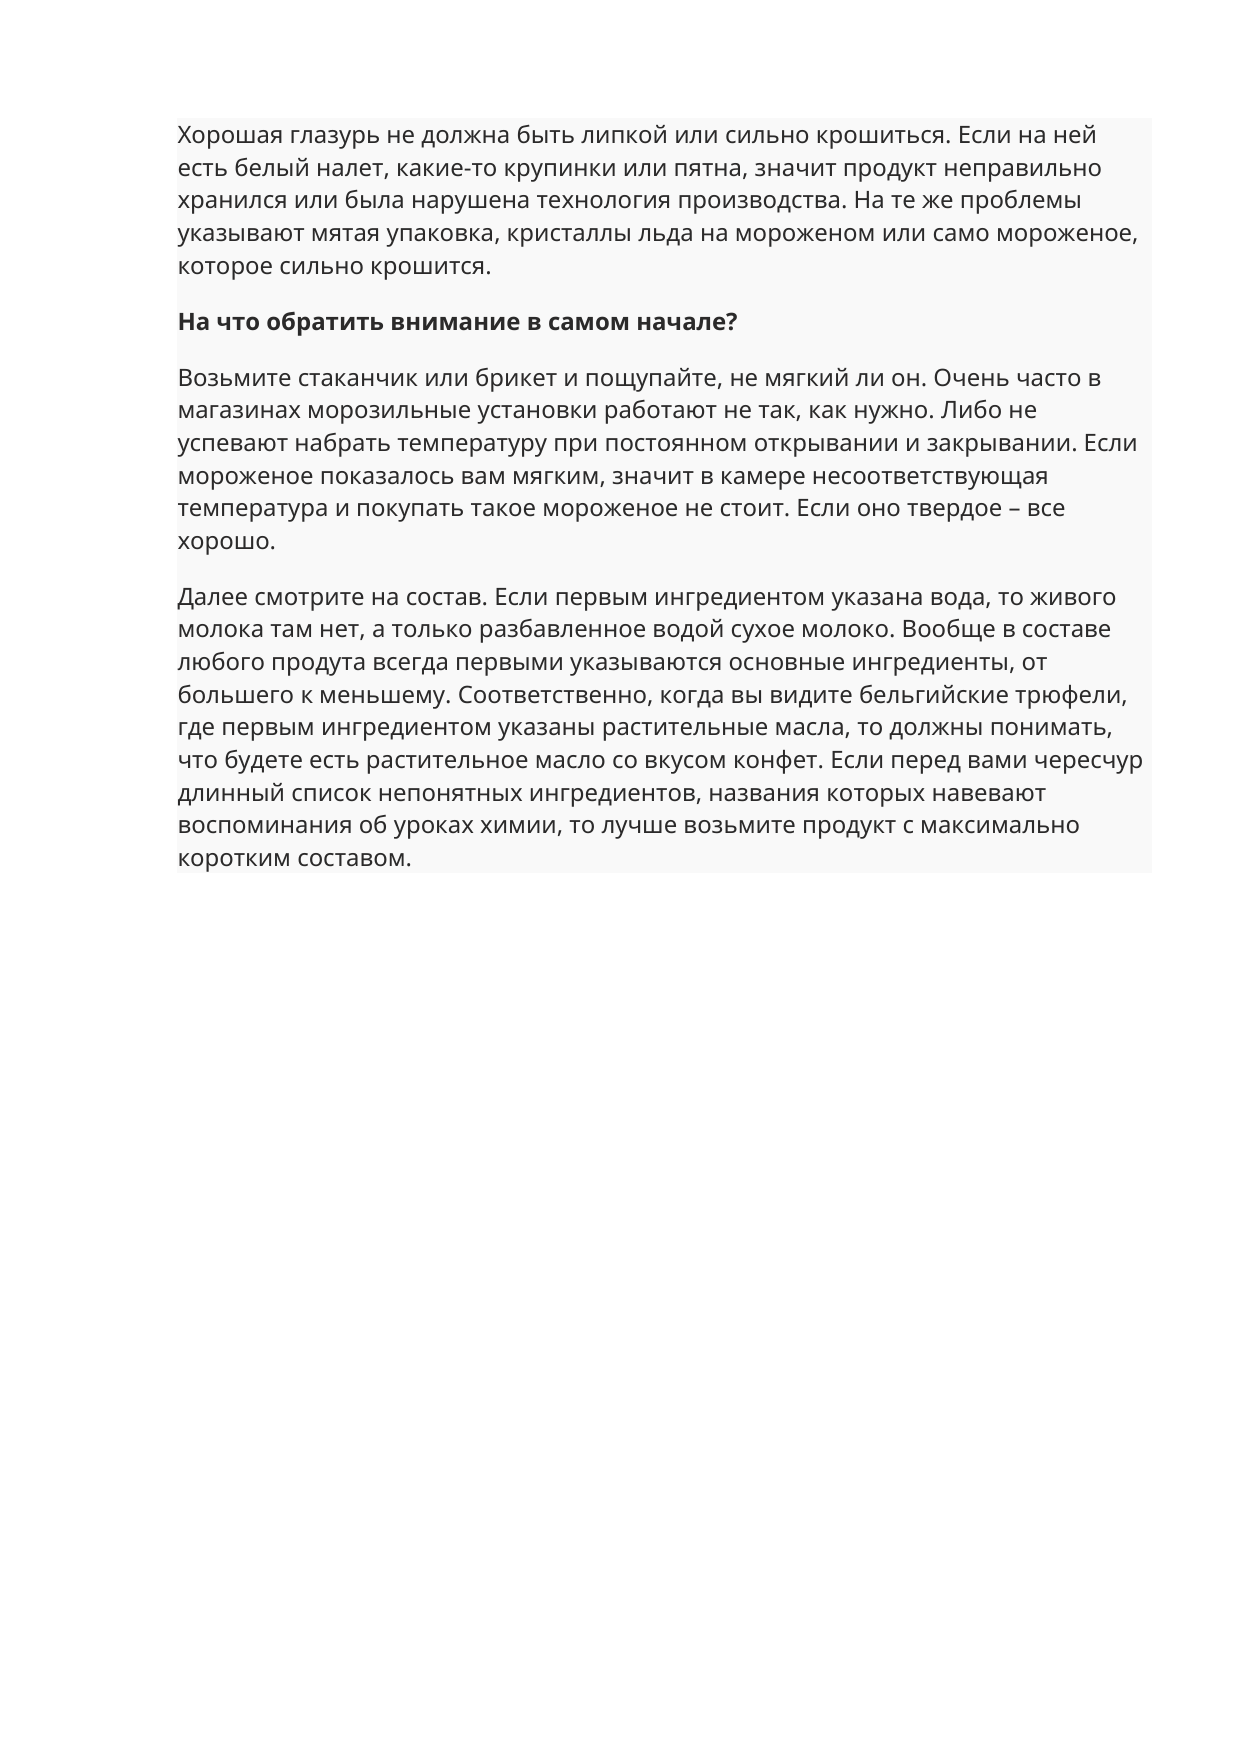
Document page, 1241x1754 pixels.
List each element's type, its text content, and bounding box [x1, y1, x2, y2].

text Хорошая глазурь не должна быть липкой или сильно крошиться. Если на ней есть белый налет, какие-то крупинки или пятна, значит продукт неправильно хранился или была нарушена технология производства. На те же проблемы указывают мятая упаковка, кристаллы льда на мороженом или само мороженое, которое сильно крошится. [177, 118, 1152, 281]
text На что обратить внимание в самом начале? [177, 304, 1152, 337]
text Далее смотрите на состав. Если первым ингредиентом указана вода, то живого молока там нет, а только разбавленное водой сухое молоко. Вообще в составе любого продута всегда первыми указываются основные ингредиенты, от большего к меньшему. Соответственно, когда вы видите бельгийские трюфели, где первым ингредиентом указаны растительные масла, то должны понимать, что будете есть растительное масло со вкусом конфет. Если перед вами чересчур длинный список непонятных ингредиентов, названия которых навевают воспоминания об уроках химии, то лучше возьмите продукт с максимально коротким составом. [177, 580, 1152, 873]
text Возьмите стаканчик или брикет и пощупайте, не мягкий ли он. Очень часто в магазинах морозильные установки работают не так, как нужно. Либо не успевают набрать температуру при постоянном открывании и закрывании. Если мороженое показалось вам мягким, значит в камере несоответствующая температура и покупать такое мороженое не стоит. Если оно твердое – все хорошо. [177, 361, 1152, 556]
